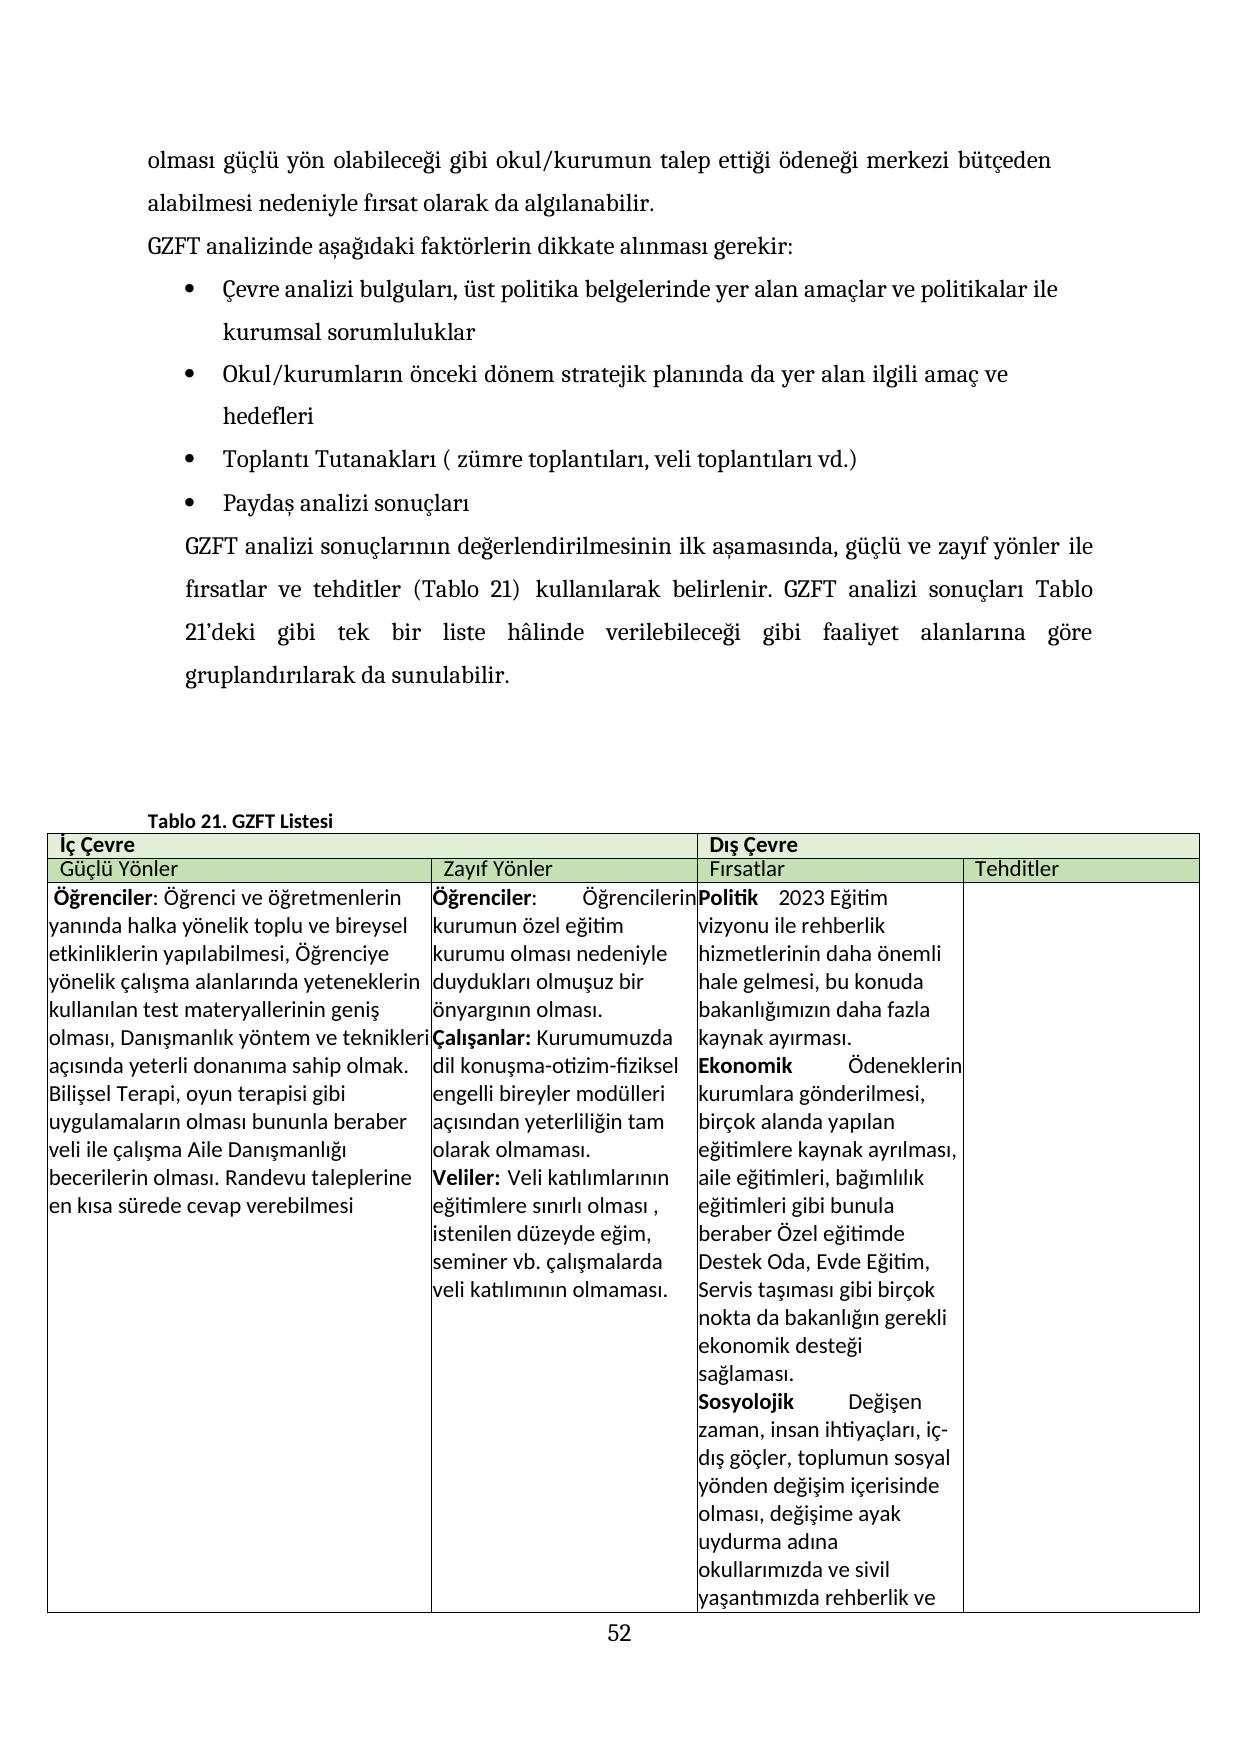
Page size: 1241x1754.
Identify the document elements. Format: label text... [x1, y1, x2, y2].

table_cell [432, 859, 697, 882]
text olması güçlü yön olabileceği gibi okul/kurumun talep ettiği ödeneği merkezi bütçeden alabilmesi nedeniyle fırsat olarak da algılanabilir. [148, 146, 1093, 217]
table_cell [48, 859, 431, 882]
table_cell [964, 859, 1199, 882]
list Paydaş analizi sonuçları [185, 488, 1198, 517]
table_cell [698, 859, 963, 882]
text GZFT analizi sonuçlarının değerlendirilmesinin ilk aşamasında, güçlü ve zayıf yönler ile fırsatlar ve tehditler (Tablo 21) kullanılarak belirlenir. GZFT analizi sonuçları Tablo 21’deki gibi tek bir liste hâlinde verilebileceği gibi faaliyet alanlarına göre gruplandırılarak da sunulabilir. [185, 532, 1093, 690]
text GZFT analizinde aşağıdaki faktörlerin dikkate alınması gerekir: [148, 232, 1198, 261]
text Tablo 21. GZFT Listesi [148, 808, 1198, 833]
list Okul/kurumların önceki dönem stratejik planında da yer alan ilgili amaç ve hedefleri [185, 360, 1092, 431]
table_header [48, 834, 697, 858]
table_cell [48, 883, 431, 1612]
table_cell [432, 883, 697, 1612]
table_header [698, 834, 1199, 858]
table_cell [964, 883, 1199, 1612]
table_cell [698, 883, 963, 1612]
list Toplantı Tutanakları ( zümre toplantıları, veli toplantıları vd.) [185, 445, 1198, 474]
list Çevre analizi bulguları, üst politika belgelerinde yer alan amaçlar ve politikalar ile kurumsal sorumluluklar [185, 275, 1093, 346]
